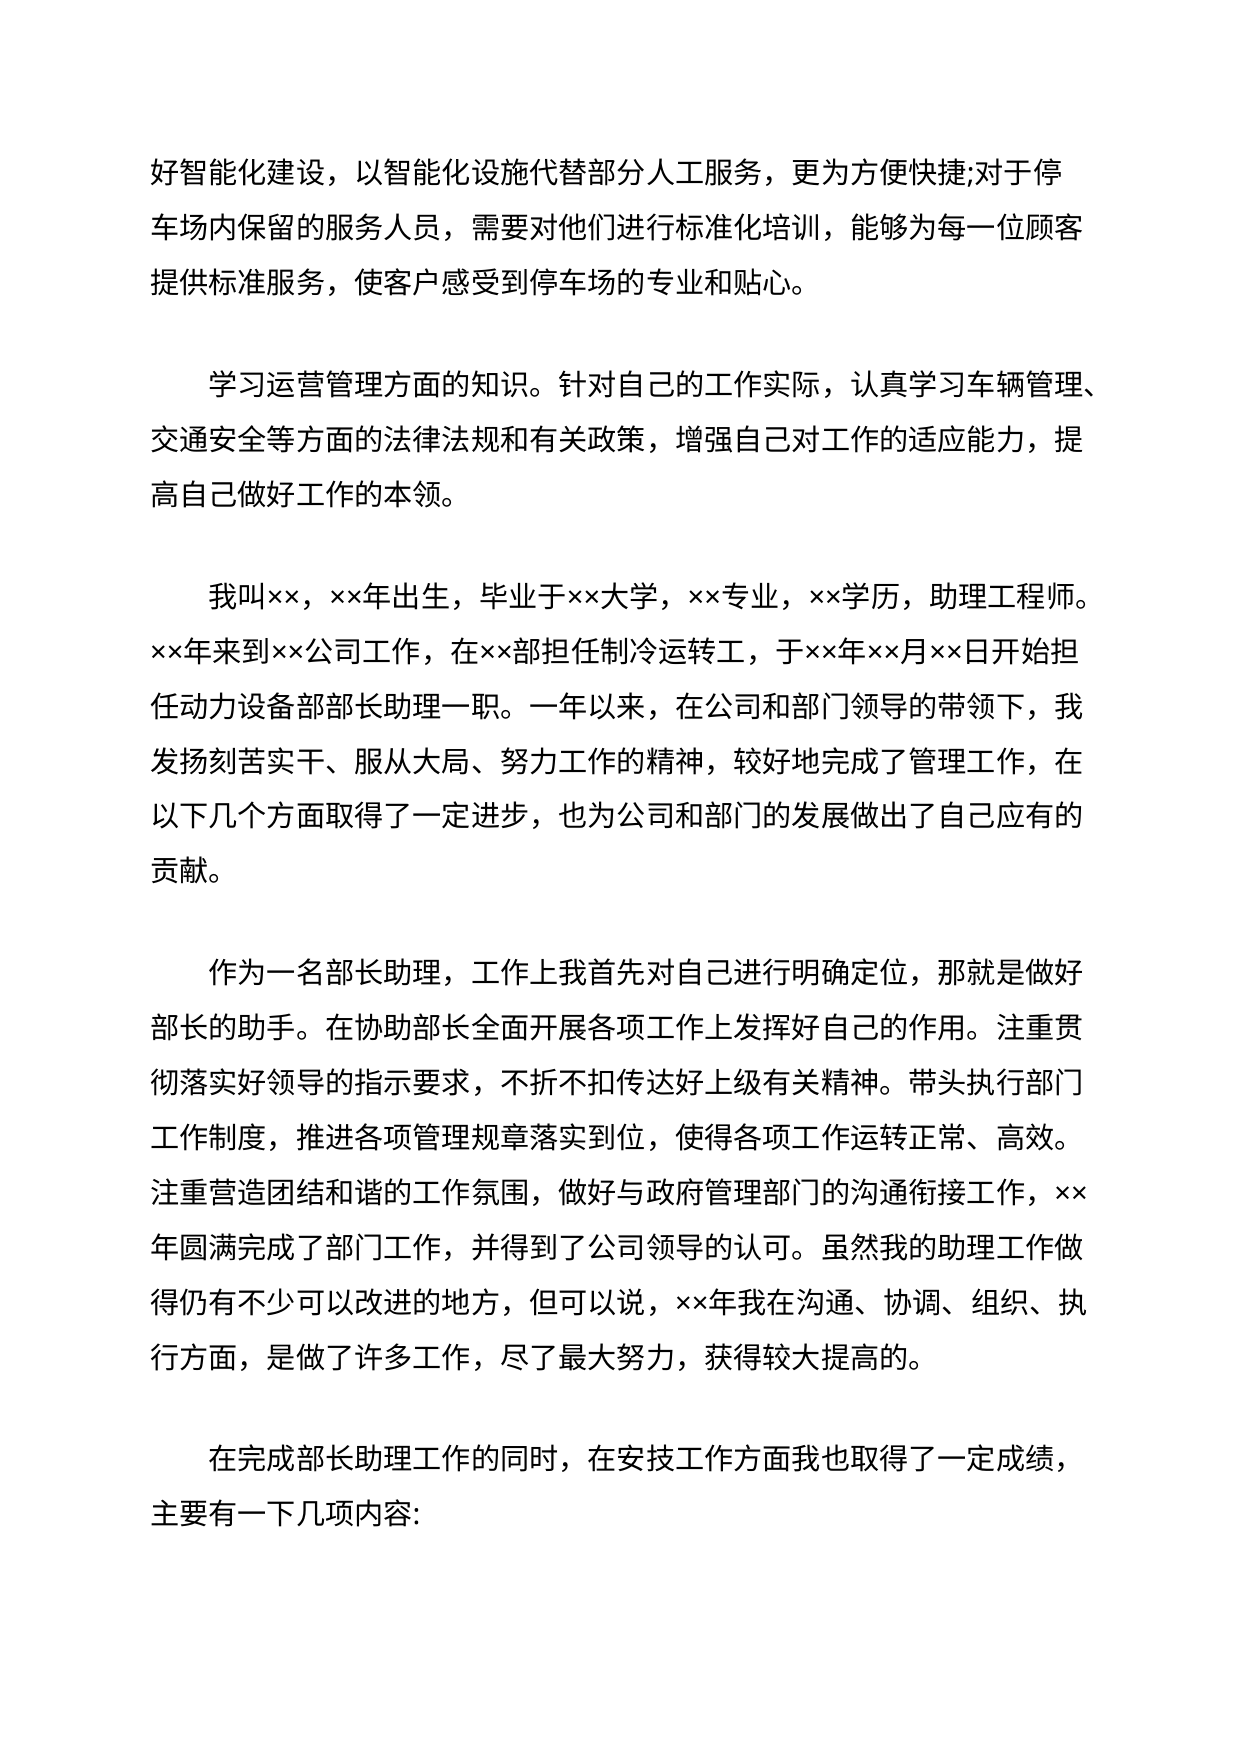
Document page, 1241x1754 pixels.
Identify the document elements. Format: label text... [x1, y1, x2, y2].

text 我叫××，××年出生，毕业于××大学，××专业，××学历，助理工程师。××年来到××公司工作，在××部担任制冷运转工，于××年××月××日开始担任动力设备部部长助理一职。一年以来，在公司和部门领导的带领下，我发扬刻苦实干、服从大局、努力工作的精神，较好地完成了管理工作，在以下几个方面取得了一定进步，也为公司和部门的发展做出了自己应有的贡献。 [150, 573, 1090, 890]
text 在完成部长助理工作的同时，在安技工作方面我也取得了一定成绩，主要有一下几项内容: [150, 1436, 1090, 1533]
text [150, 150, 1090, 302]
text 作为一名部长助理，工作上我首先对自己进行明确定位，那就是做好部长的助手。在协助部长全面开展各项工作上发挥好自己的作用。注重贯彻落实好领导的指示要求，不折不扣传达好上级有关精神。带头执行部门工作制度，推进各项管理规章落实到位，使得各项工作运转正常、高效。注重营造团结和谐的工作氛围，做好与政府管理部门的沟通衔接工作，××年圆满完成了部门工作，并得到了公司领导的认可。虽然我的助理工作做得仍有不少可以改进的地方，但可以说，××年我在沟通、协调、组织、执行方面，是做了许多工作，尽了最大努力，获得较大提高的。 [150, 950, 1090, 1376]
text 学习运营管理方面的知识。针对自己的工作实际，认真学习车辆管理、交通安全等方面的法律法规和有关政策，增强自己对工作的适应能力，提高自己做好工作的本领。 [150, 362, 1090, 514]
